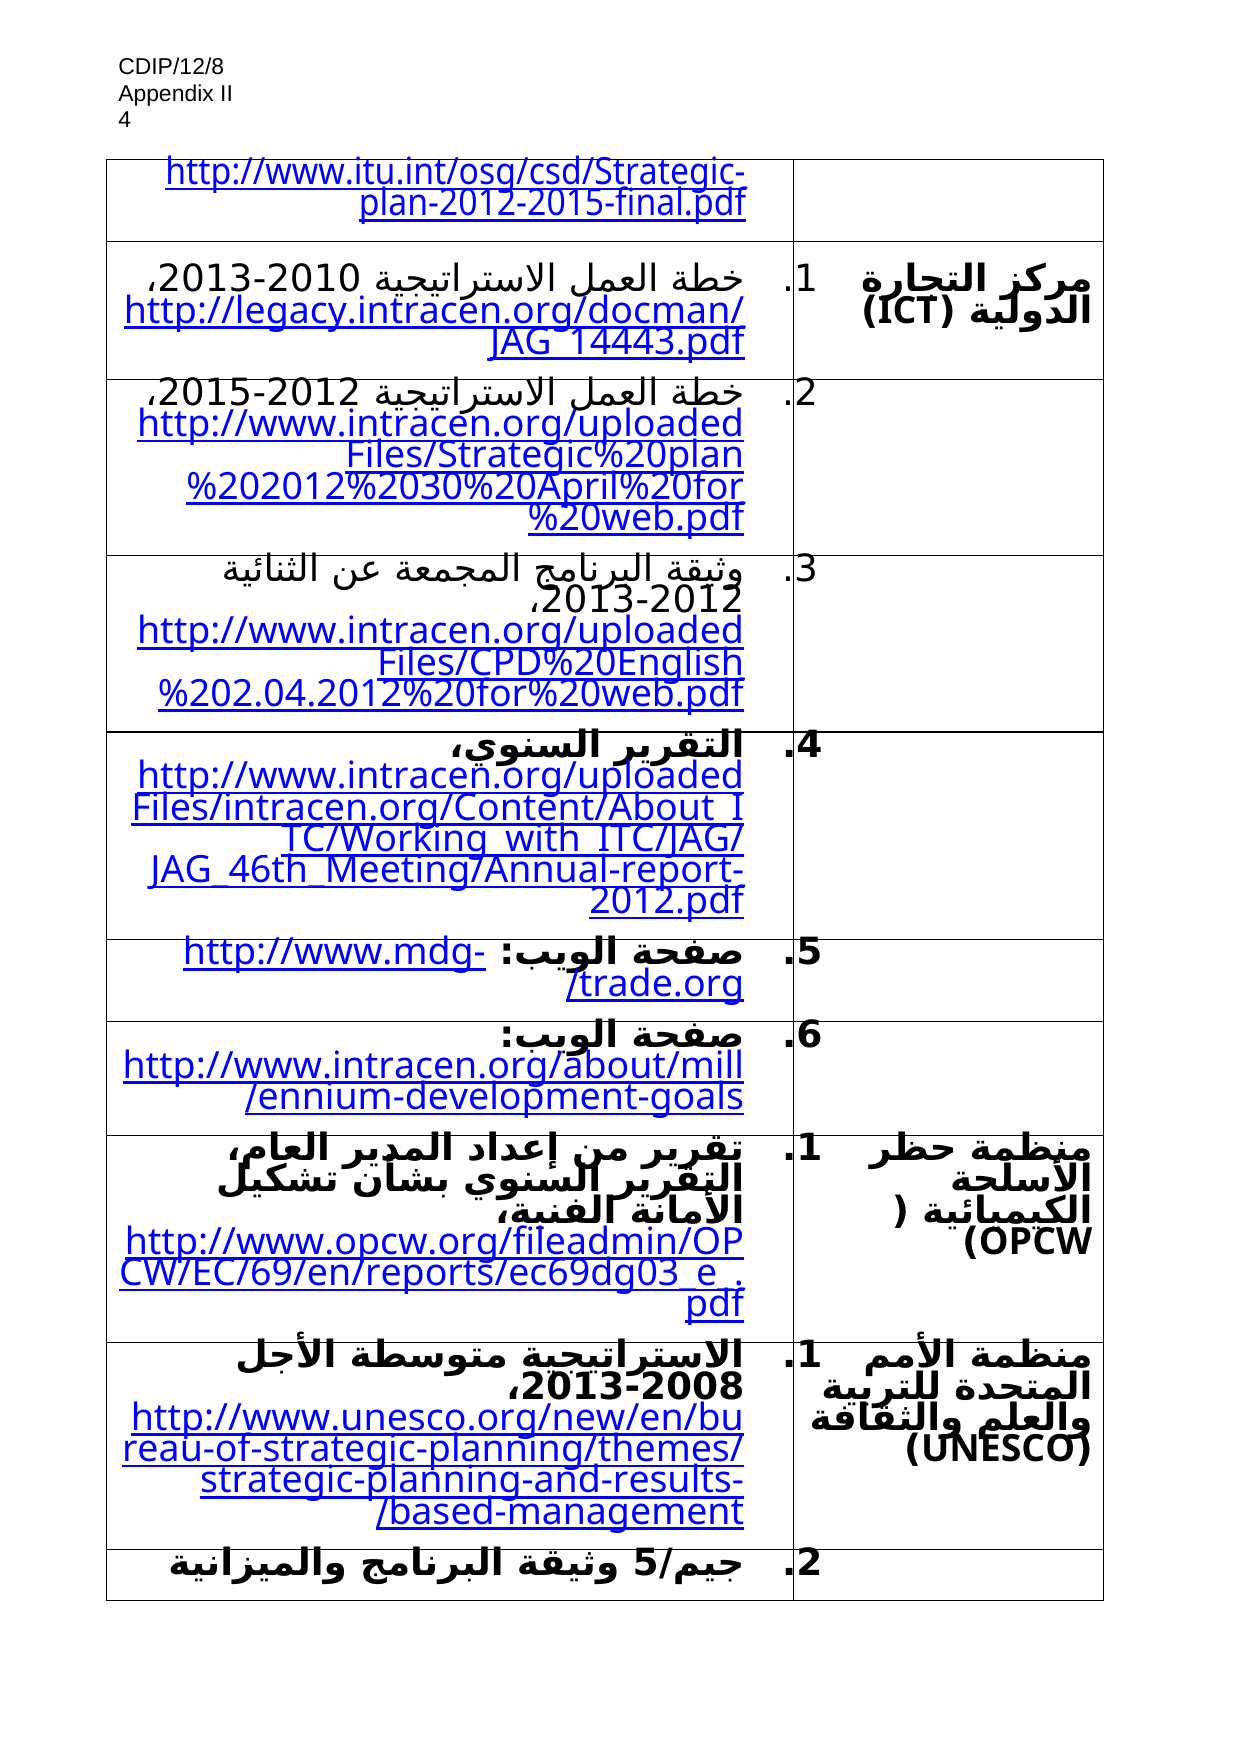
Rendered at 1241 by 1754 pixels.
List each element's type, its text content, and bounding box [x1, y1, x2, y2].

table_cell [107, 1550, 793, 1600]
table_cell [794, 1550, 1103, 1600]
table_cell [107, 160, 793, 241]
table_cell التقرير السنوي، http://www.intracen.org/uploadedFiles/intracen.org/Content/About_ITC/Working_with_ITC/JAG/JAG_46th_Meeting/Annual-report-2012.pdf [107, 733, 793, 939]
table_cell [794, 556, 1103, 731]
table_cell خطة العمل الاستراتيجية 2010-2013، http://legacy.intracen.org/docman/JAG_14443.pdf [107, 242, 793, 379]
table_cell تقرير من إعداد المدير العام، التقرير السنوي بشأن تشكيل الأمانة الفنية، http://www.opcw.org/fileadmin/OPCW/EC/69/en/reports/ec69dg03_e_.pdf [107, 1136, 793, 1342]
table_cell [794, 940, 1103, 1021]
table_cell منظمة الأمم المتحدة للتربية والعلم والثقافة (UNESCO) [794, 1343, 1103, 1549]
table_cell [794, 1022, 1103, 1134]
table_cell [794, 380, 1103, 555]
table_cell منظمة حظر الأسلحة الكيميائية (OPCW) [794, 1136, 1103, 1342]
table_cell مركز التجارة الدولية (ICT) [794, 242, 1103, 379]
table_cell خطة العمل الاستراتيجية 2012-2015، http://www.intracen.org/uploadedFiles/Strategic%20plan%202012%2030%20April%20for%20web.pdf [107, 380, 793, 555]
table_cell الاستراتيجية متوسطة الأجل 2008-2013، http://www.unesco.org/new/en/bureau-of-strategic-planning/themes/strategic-planning-and-results-based-management/ [107, 1343, 793, 1549]
table_cell وثيقة البرنامج المجمعة عن الثنائية 2012-2013، http://www.intracen.org/uploadedFiles/CPD%20English%202.04.2012%20for%20web.pdf [107, 556, 793, 731]
table_cell صفحة الويب: http://www.mdg-trade.org/ [107, 940, 793, 1021]
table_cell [794, 160, 1103, 241]
table_cell صفحة الويب: http://www.intracen.org/about/millennium-development-goals/ [107, 1022, 793, 1134]
table_cell [794, 733, 1103, 939]
